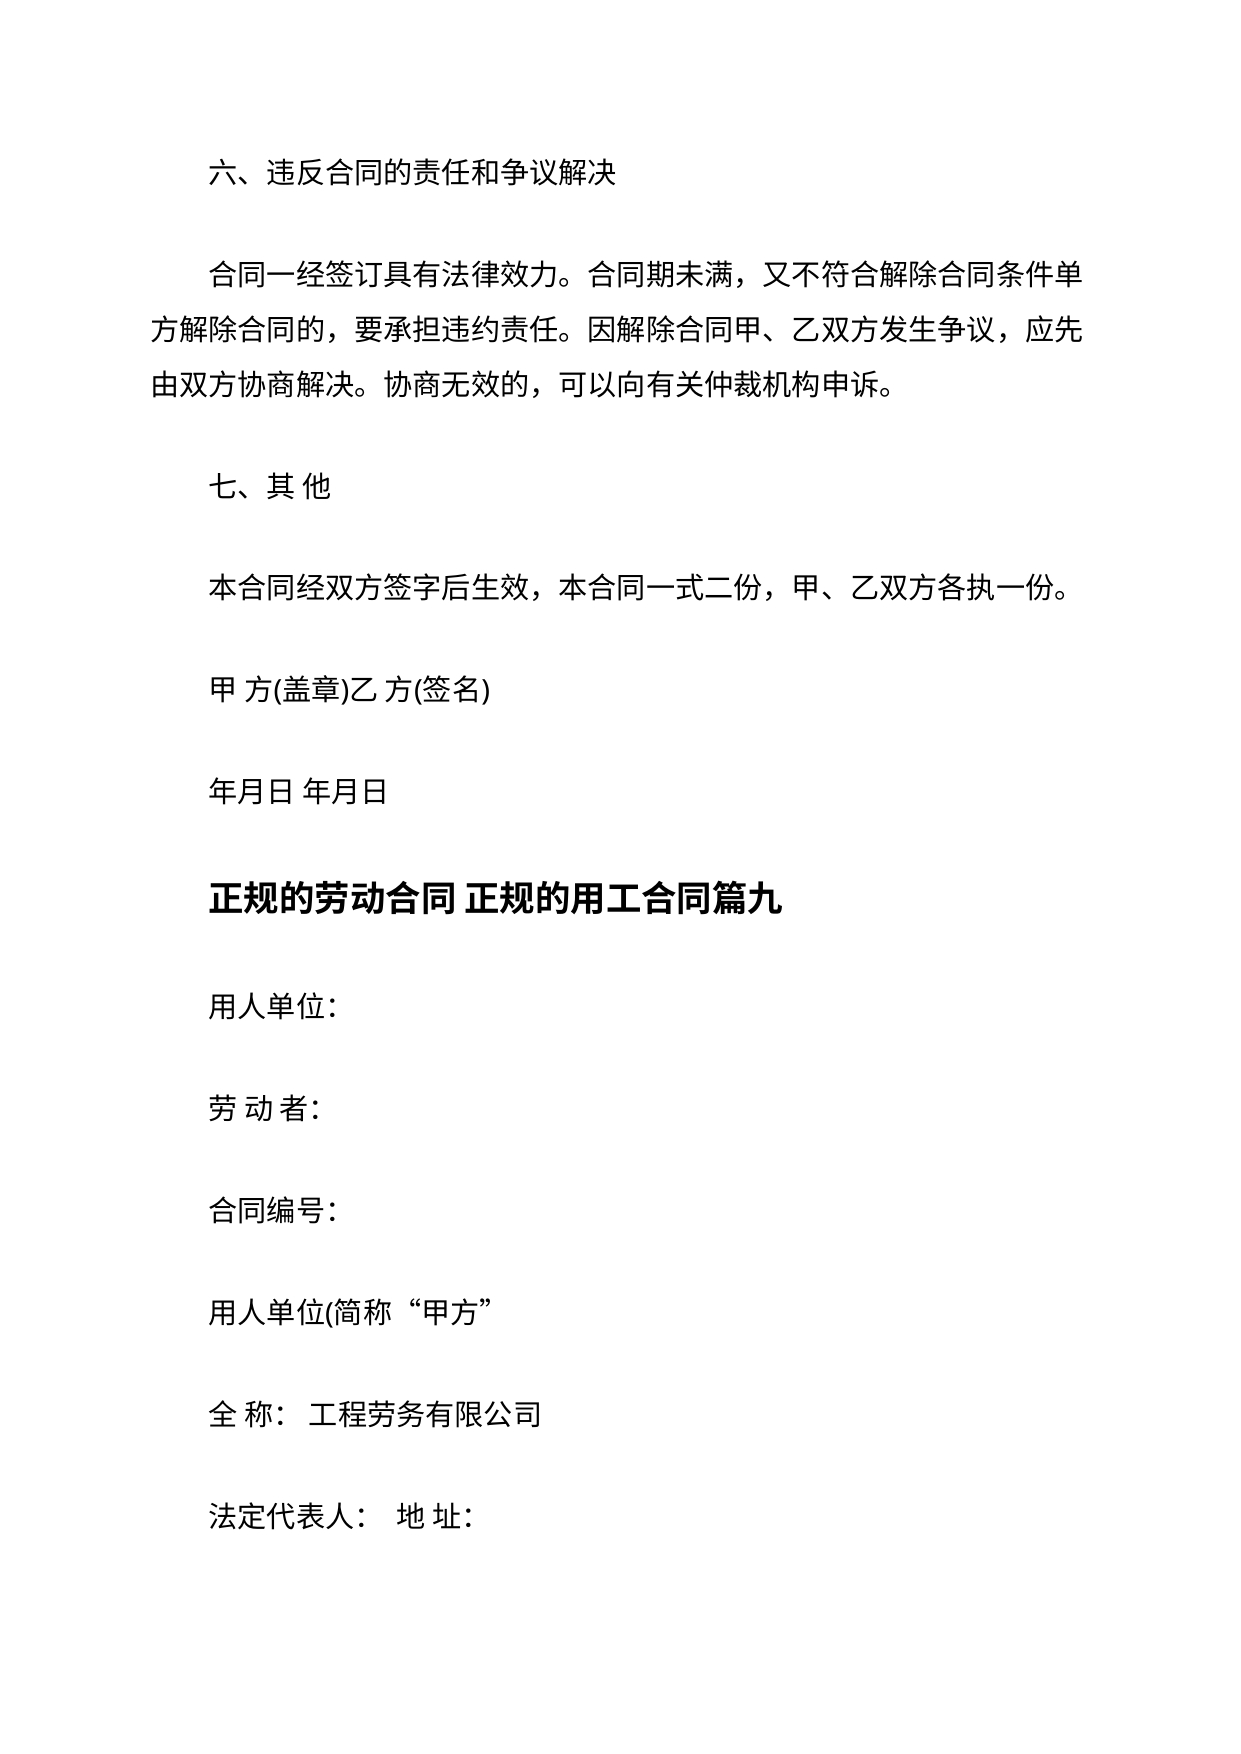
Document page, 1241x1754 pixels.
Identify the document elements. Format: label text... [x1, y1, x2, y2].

text 劳 动 者： [150, 1086, 1090, 1128]
text 用人单位： [150, 984, 1090, 1026]
text 合同编号： [150, 1188, 1090, 1230]
text 七、其 他 [150, 463, 1090, 506]
text 本合同经双方签字后生效，本合同一式二份，甲、乙双方各执一份。 [150, 565, 1090, 607]
text 甲 方(盖章)乙 方(签名) [150, 667, 1090, 709]
text 用人单位(简称“甲方” [150, 1289, 1090, 1332]
text 正规的劳动合同 正规的用工合同篇九 [150, 871, 1090, 922]
text 年月日 年月日 [150, 769, 1090, 811]
text 全 称： 工程劳务有限公司 [150, 1391, 1090, 1434]
text 六、违反合同的责任和争议解决 [150, 150, 1090, 192]
text 合同一经签订具有法律效力。合同期未满，又不符合解除合同条件单方解除合同的，要承担违约责任。因解除合同甲、乙双方发生争议，应先由双方协商解决。协商无效的，可以向有关仲裁机构申诉。 [150, 252, 1090, 404]
text 法定代表人： 地 址： [150, 1493, 1090, 1535]
